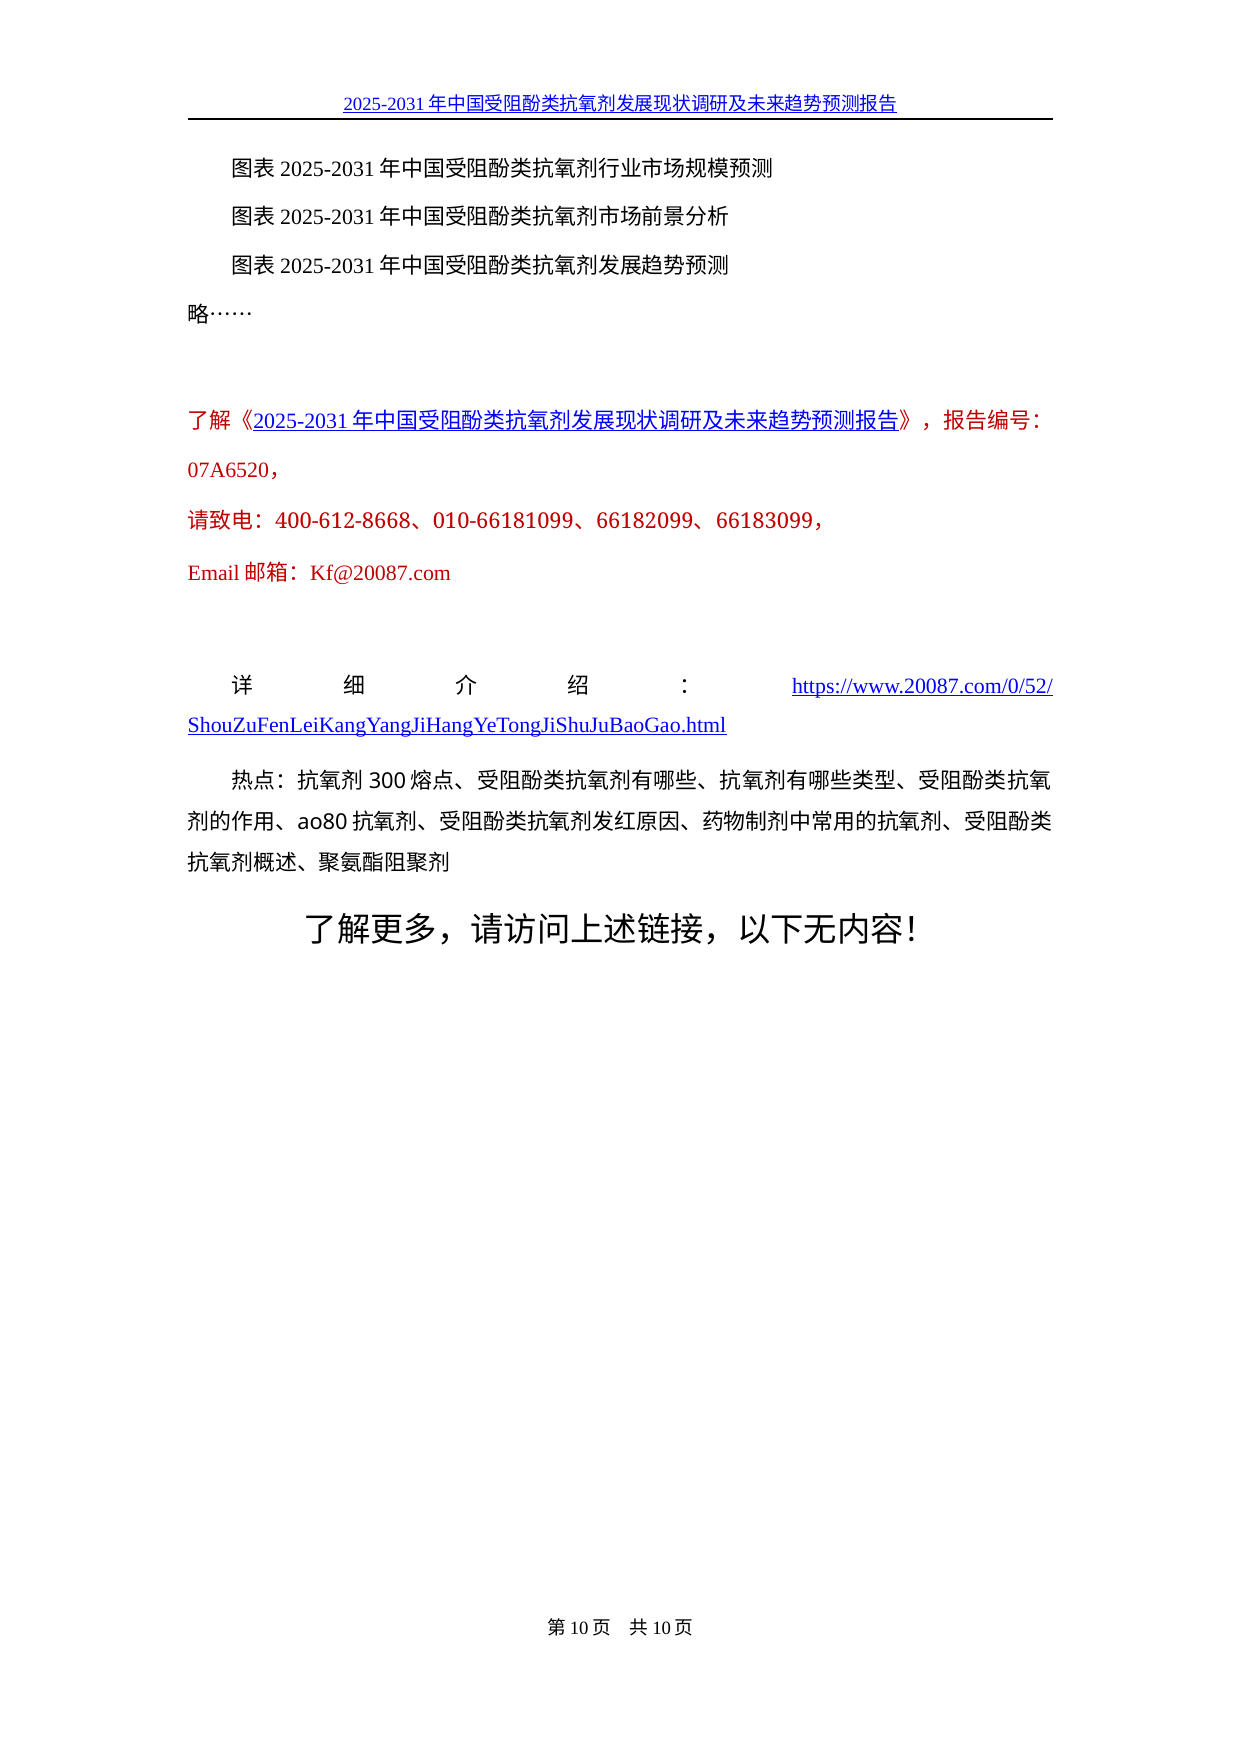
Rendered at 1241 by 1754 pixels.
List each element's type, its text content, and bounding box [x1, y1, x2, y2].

title 了解更多，请访问上述链接，以下无内容！ [187, 894, 1053, 959]
text 请致电：400-612-8668、010-66181099、66182099、66183099， [187, 503, 1053, 536]
text 热点：抗氧剂300熔点、受阻酚类抗氧剂有哪些、抗氧剂有哪些类型、受阻酚类抗氧剂的作用、ao80抗氧剂、受阻酚类抗氧剂发红原因、药物制剂中常用的抗氧剂、受阻酚类抗氧剂概述、聚氨酯阻聚剂 [187, 763, 1053, 877]
text 了解《2025-2031年中国受阻酚类抗氧剂发展现状调研及未来趋势预测报告》，报告编号：07A6520， [187, 403, 1053, 484]
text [187, 150, 1053, 329]
text 详细介绍：https://www.20087.com/0/52/ShouZuFenLeiKangYangJiHangYeTongJiShuJuBaoGao.html [187, 668, 1053, 741]
text Email邮箱：Kf@20087.com [187, 555, 1053, 587]
